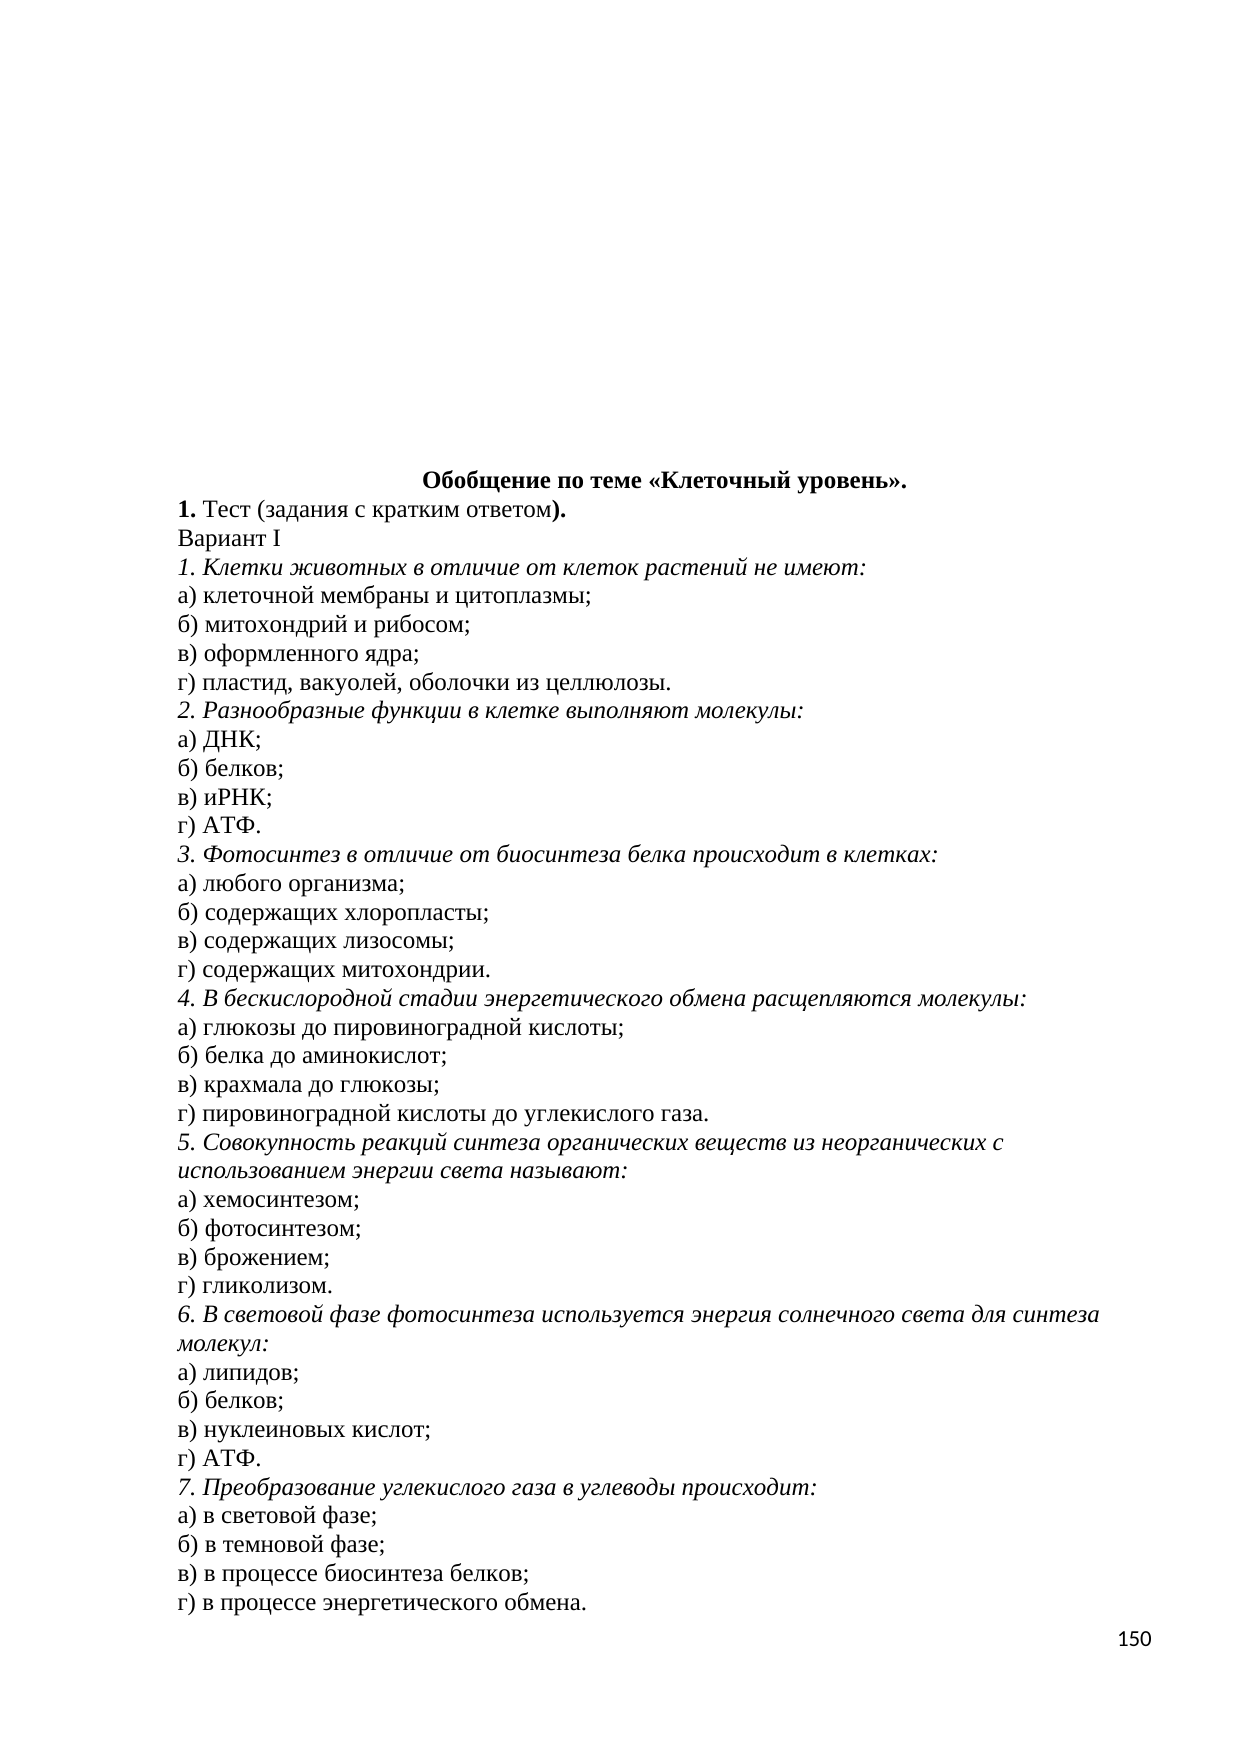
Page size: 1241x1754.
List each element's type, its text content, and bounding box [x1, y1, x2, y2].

text 1. Клетки животных в отличие от клеток растений не имеют: [177, 552, 1152, 581]
text б) содержащих хлоропласты; [177, 897, 1152, 926]
text г) гликолизом. [177, 1271, 1152, 1299]
text б) в темновой фазе; [177, 1529, 1152, 1558]
text г) в процессе энергетического обмена. [177, 1587, 1152, 1616]
text а) ДНК; [177, 724, 1152, 753]
text 7. Преобразование углекислого газа в углеводы происходит: [177, 1472, 1152, 1501]
text Обобщение по теме «Клеточный уровень». [177, 466, 1152, 494]
text а) липидов; [177, 1357, 1152, 1386]
text в) крахмала до глюкозы; [177, 1069, 1152, 1098]
text б) белков; [177, 753, 1152, 782]
text в) нуклеиновых кислот; [177, 1414, 1152, 1443]
text б) белков; [177, 1386, 1152, 1414]
text б) белка до аминокислот; [177, 1041, 1152, 1069]
text б) фотосинтезом; [177, 1213, 1152, 1242]
text 4. В бескислородной стадии энергетического обмена расщепляются молекулы: [177, 983, 1152, 1012]
text в) брожением; [177, 1242, 1152, 1271]
text а) в световой фазе; [177, 1501, 1152, 1529]
text Вариант I [177, 523, 1152, 552]
text 3. Фотосинтез в отличие от биосинтеза белка происходит в клетках: [177, 839, 1152, 868]
text г) АТФ. [177, 811, 1152, 839]
text г) пировиноградной кислоты до углекислого газа. [177, 1098, 1152, 1127]
text а) клеточной мембраны и цитоплазмы; [177, 581, 1152, 609]
text 2. Разнообразные функции в клетке выполняют молекулы: [177, 696, 1152, 724]
text г) пластид, вакуолей, оболочки из целлюлозы. [177, 667, 1152, 696]
text г) содержащих митохондрии. [177, 954, 1152, 983]
text а) любого организма; [177, 868, 1152, 897]
text а) хемосинтезом; [177, 1184, 1152, 1213]
text а) глюкозы до пировиноградной кислоты; [177, 1012, 1152, 1041]
text в) оформленного ядра; [177, 638, 1152, 667]
text в) в процессе биосинтеза белков; [177, 1558, 1152, 1587]
text 1. Тест (задания с кратким ответом). [177, 494, 1152, 523]
text г) АТФ. [177, 1443, 1152, 1472]
text в) содержащих лизосомы; [177, 926, 1152, 954]
text в) иРНК; [177, 782, 1152, 811]
text б) митохондрий и рибосом; [177, 609, 1152, 638]
text 6. В световой фазе фотосинтеза используется энергия солнечного света для синтеза молекул: [177, 1299, 1152, 1357]
text 5. Совокупность реакций синтеза органических веществ из неорганических с использованием энергии света называют: [177, 1127, 1152, 1184]
